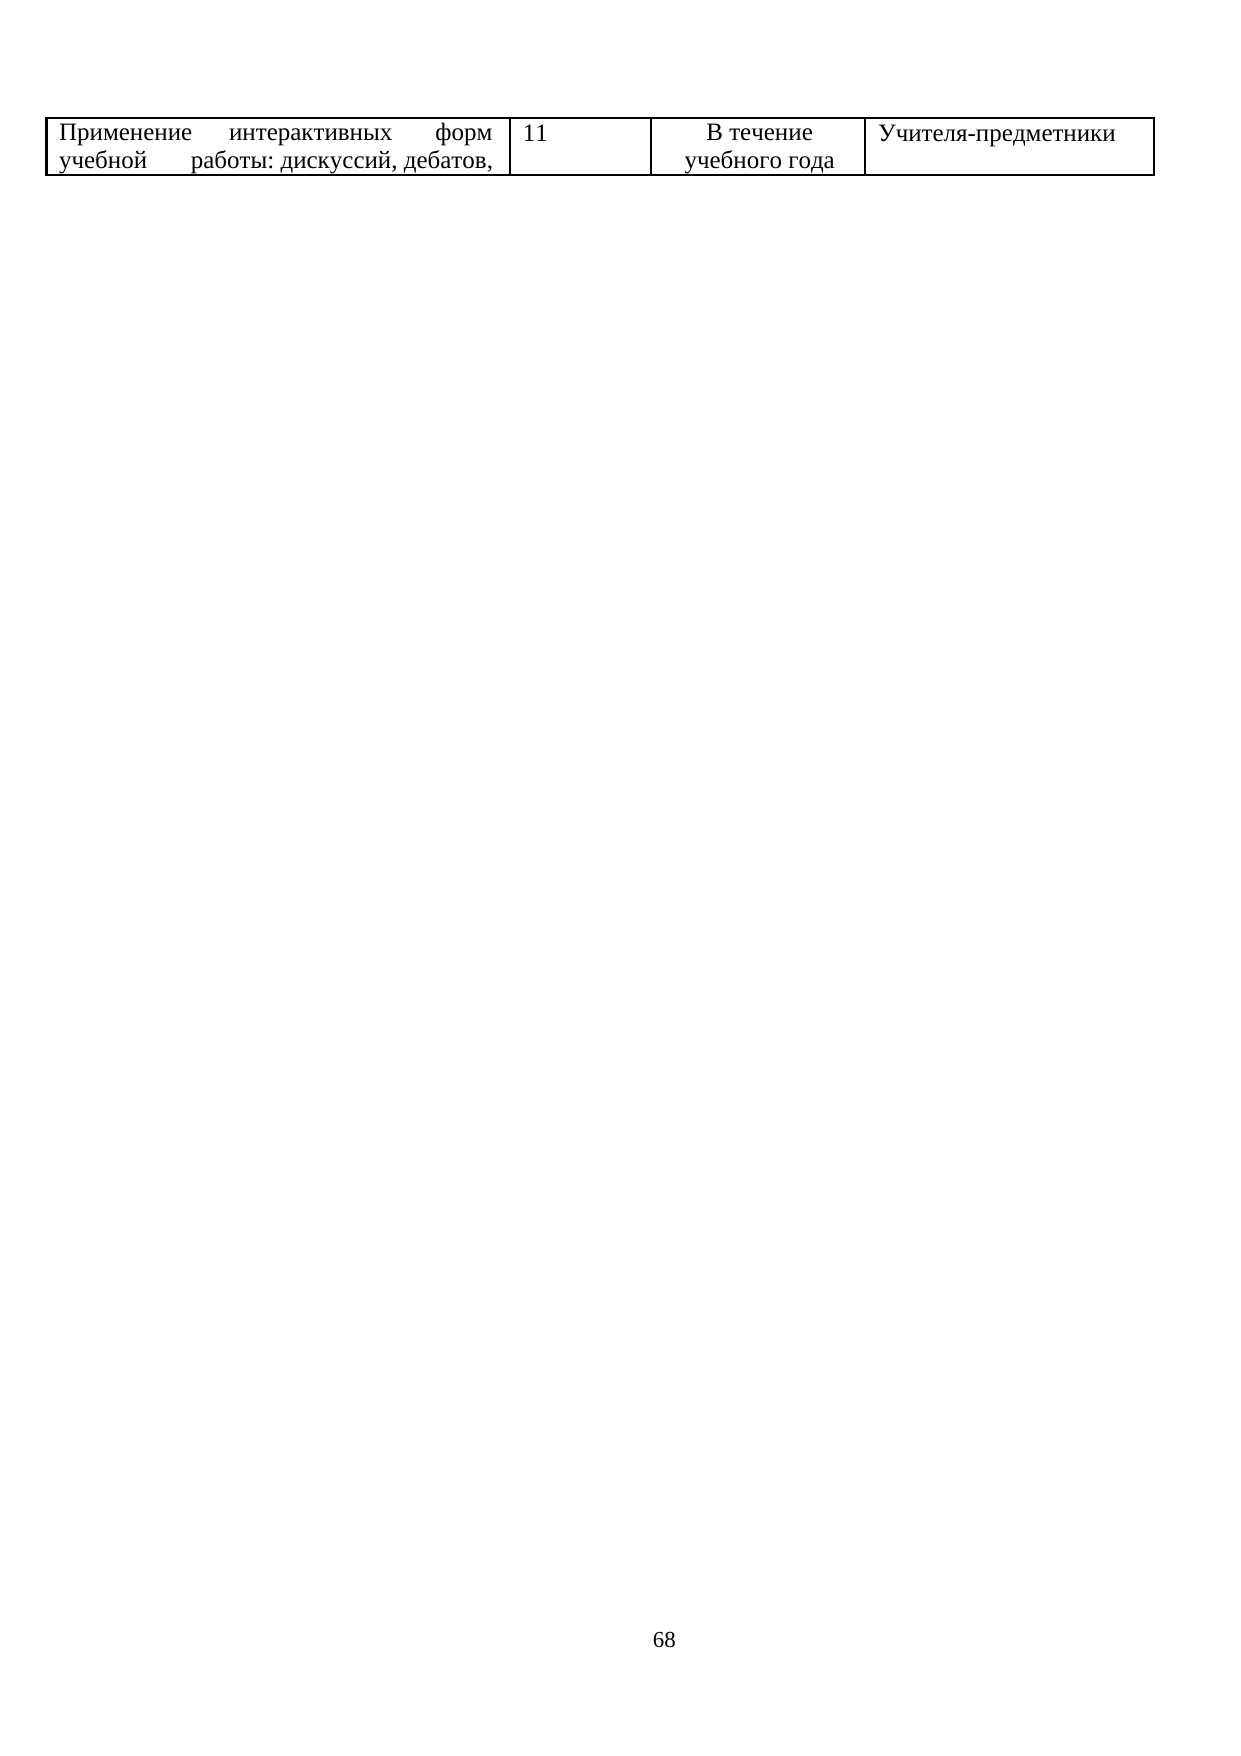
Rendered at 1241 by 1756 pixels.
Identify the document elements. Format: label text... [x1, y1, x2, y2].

table_cell Применение интерактивных форм учебной работы: дискуссий, дебатов, [48, 119, 509, 174]
table_cell Учителя-предметники [866, 119, 1153, 174]
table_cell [652, 119, 864, 174]
table_cell 11 [511, 119, 650, 174]
